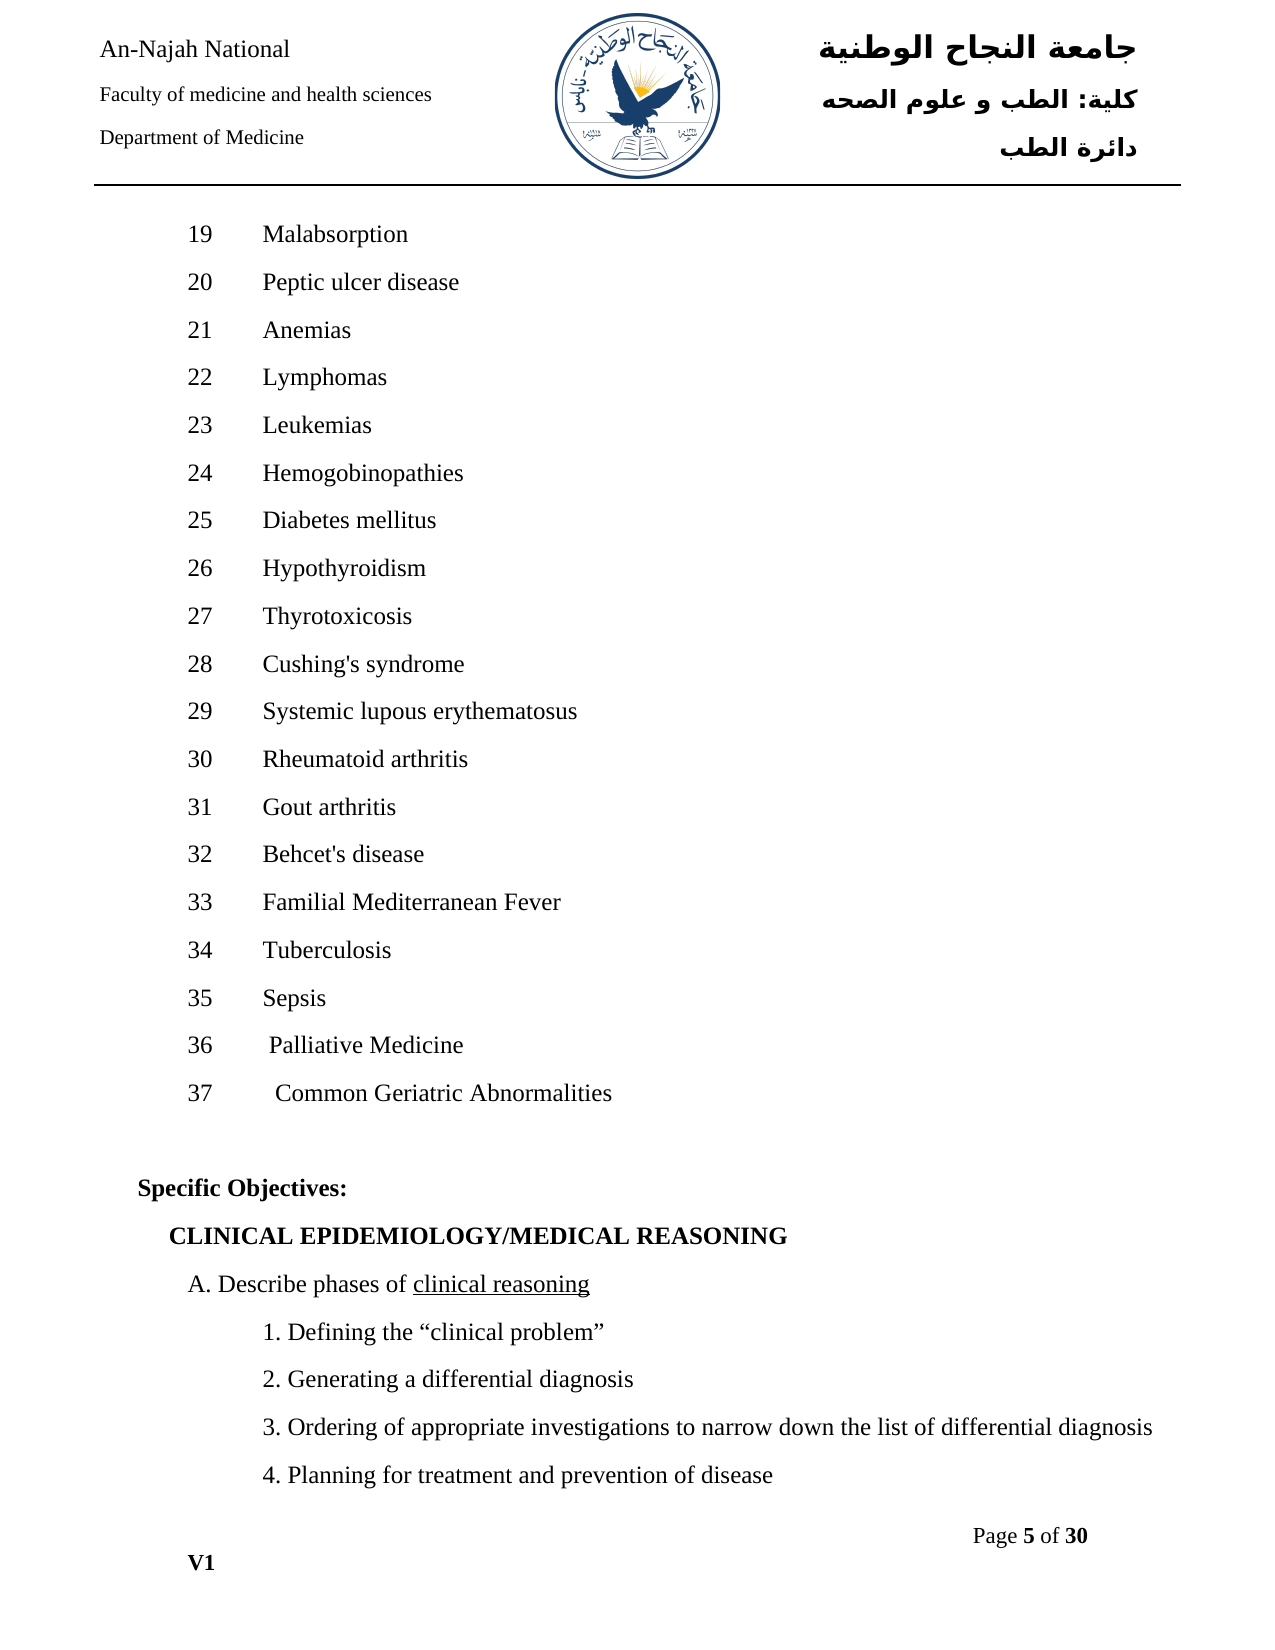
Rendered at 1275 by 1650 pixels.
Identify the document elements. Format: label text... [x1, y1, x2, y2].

picture [554, 13, 721, 179]
text 27 Thyrotoxicosis [187, 601, 1088, 630]
text 28 Cushing's syndrome [187, 649, 1088, 677]
text 34 Tuberculosis [187, 935, 1088, 964]
text 25 Diabetes mellitus [187, 506, 1088, 534]
text 32 Behcet's disease [187, 839, 1088, 868]
text 2. Generating a differential diagnosis [187, 1364, 1088, 1393]
text Specific Objectives: [131, 1173, 1088, 1202]
text 23 Leukemias [187, 410, 1088, 439]
text 22 Lymphomas [187, 362, 1088, 391]
text 30 Rheumatoid arthritis [187, 744, 1088, 773]
text 29 Systemic lupous erythematosus [187, 696, 1088, 725]
text 33 Familial Mediterranean Fever [187, 887, 1088, 916]
text 35 Sepsis [187, 983, 1088, 1011]
text 19 Malabsorption [187, 219, 1088, 248]
text 1. Defining the “clinical problem” [187, 1317, 1088, 1345]
text 31 Gout arthritis [187, 792, 1088, 821]
text 24 Hemogobinopathies [187, 458, 1088, 487]
text 20 Peptic ulcer disease [187, 267, 1088, 296]
text 3. Ordering of appropriate investigations to narrow down the list of differential diagnosis [187, 1412, 1163, 1441]
text CLINICAL EPIDEMIOLOGY/MEDICAL REASONING [168, 1221, 1088, 1250]
text 4. Planning for treatment and prevention of disease [187, 1460, 1088, 1488]
text 21 Anemias [187, 315, 1088, 343]
text 36 Palliative Medicine [187, 1030, 1088, 1059]
text A. Describe phases of clinical reasoning [187, 1269, 1088, 1298]
text 26 Hypothyroidism [187, 553, 1088, 582]
text 37 Common Geriatric Abnormalities [187, 1078, 1088, 1107]
